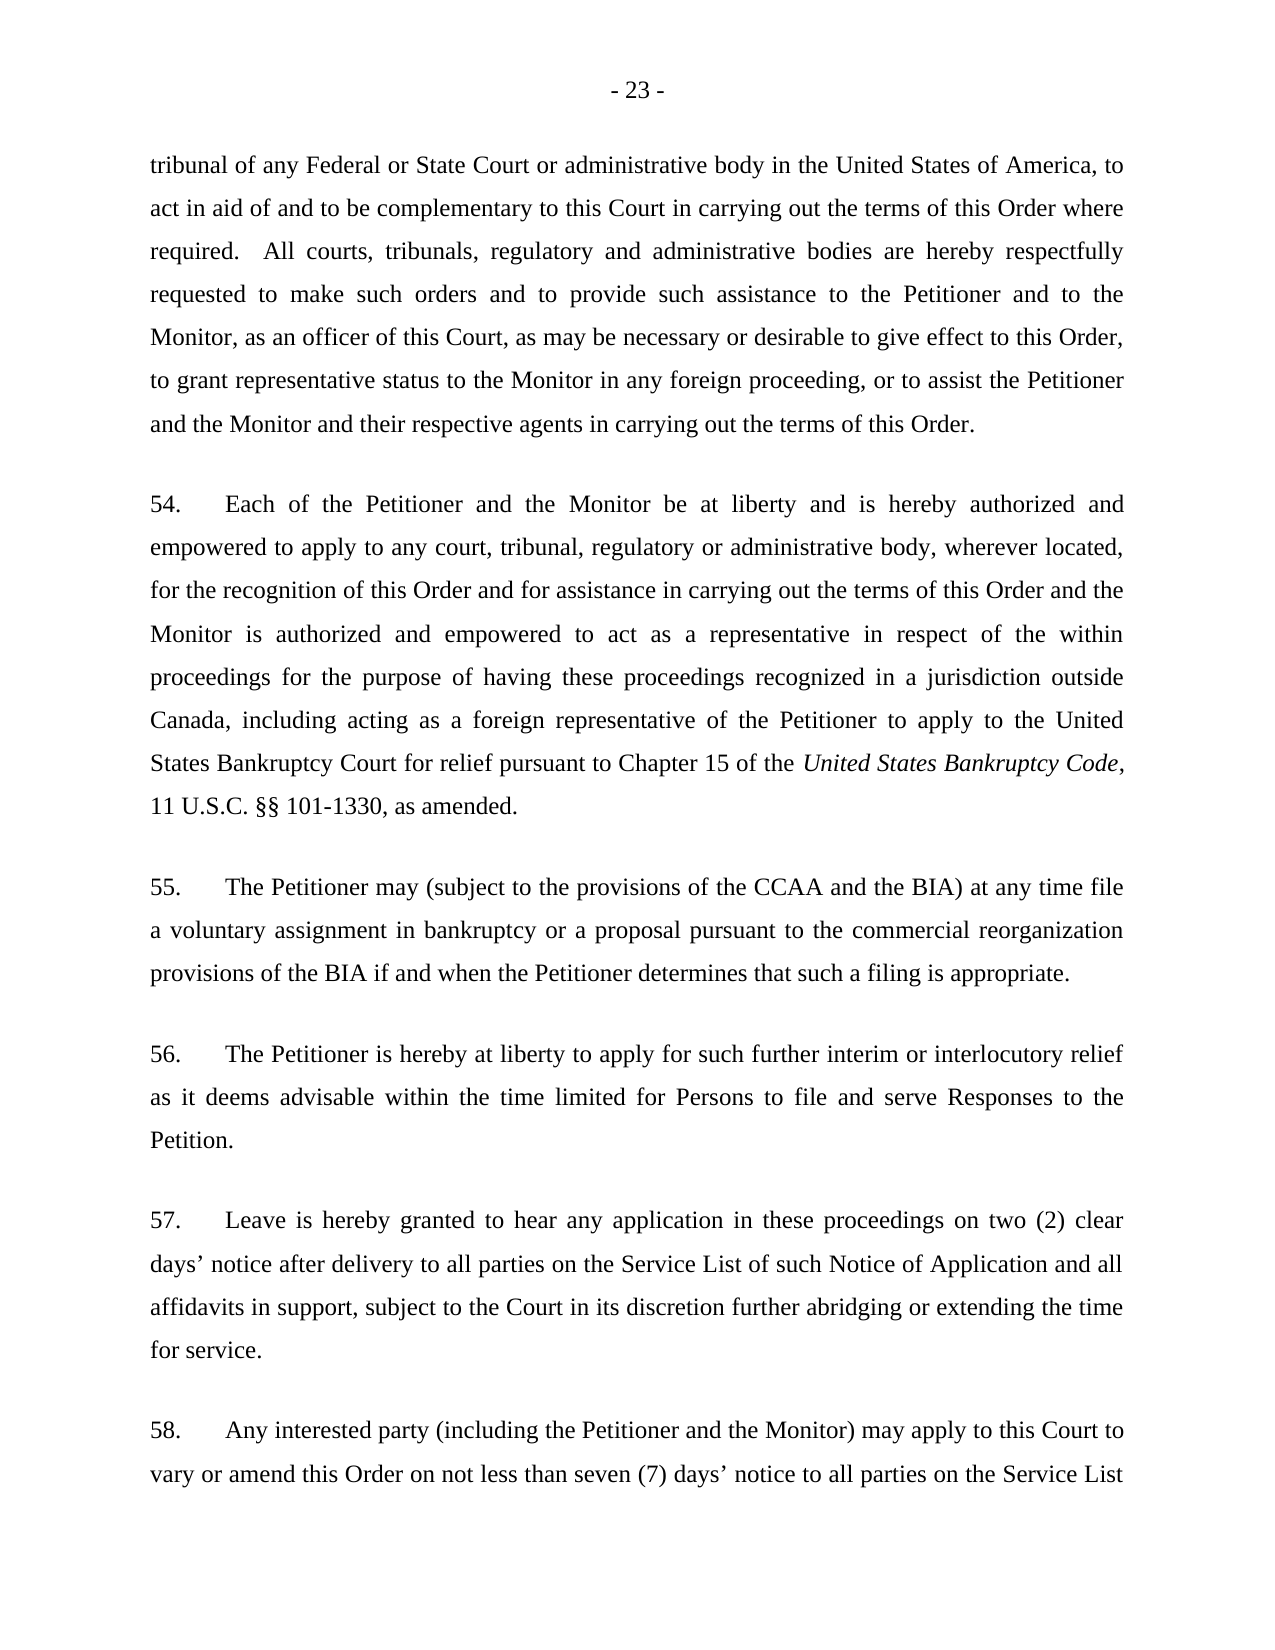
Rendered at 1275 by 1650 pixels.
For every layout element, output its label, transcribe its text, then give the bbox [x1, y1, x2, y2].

subtitle The Petitioner is hereby at liberty to apply for such further interim or interlocutory relief as it deems advisable within the time limited for Persons to file and serve Responses to the Petition. [150, 1039, 1125, 1154]
subtitle Each of the Petitioner and the Monitor be at liberty and is hereby authorized and empowered to apply to any court, tribunal, regulatory or administrative body, wherever located, for the recognition of this Order and for assistance in carrying out the terms of this Order and the Monitor is authorized and empowered to act as a representative in respect of the within proceedings for the purpose of having these proceedings recognized in a jurisdiction outside Canada, including acting as a foreign representative of the Petitioner to apply to the United States Bankruptcy Court for relief pursuant to Chapter 15 of the United States Bankruptcy Code, 11 U.S.C. §§ 101-1330, as amended. [150, 489, 1125, 820]
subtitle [150, 1416, 1125, 1487]
subtitle Leave is hereby granted to hear any application in these proceedings on two (2) clear days’ notice after delivery to all parties on the Service List of such Notice of Application and all affidavits in support, subject to the Court in its discretion further abridging or extending the time for service. [150, 1206, 1125, 1364]
subtitle The Petitioner may (subject to the provisions of the CCAA and the BIA) at any time file a voluntary assignment in bankruptcy or a proposal pursuant to the commercial reorganization provisions of the BIA if and when the Petitioner determines that such a filing is appropriate. [150, 872, 1125, 987]
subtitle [150, 150, 1125, 437]
